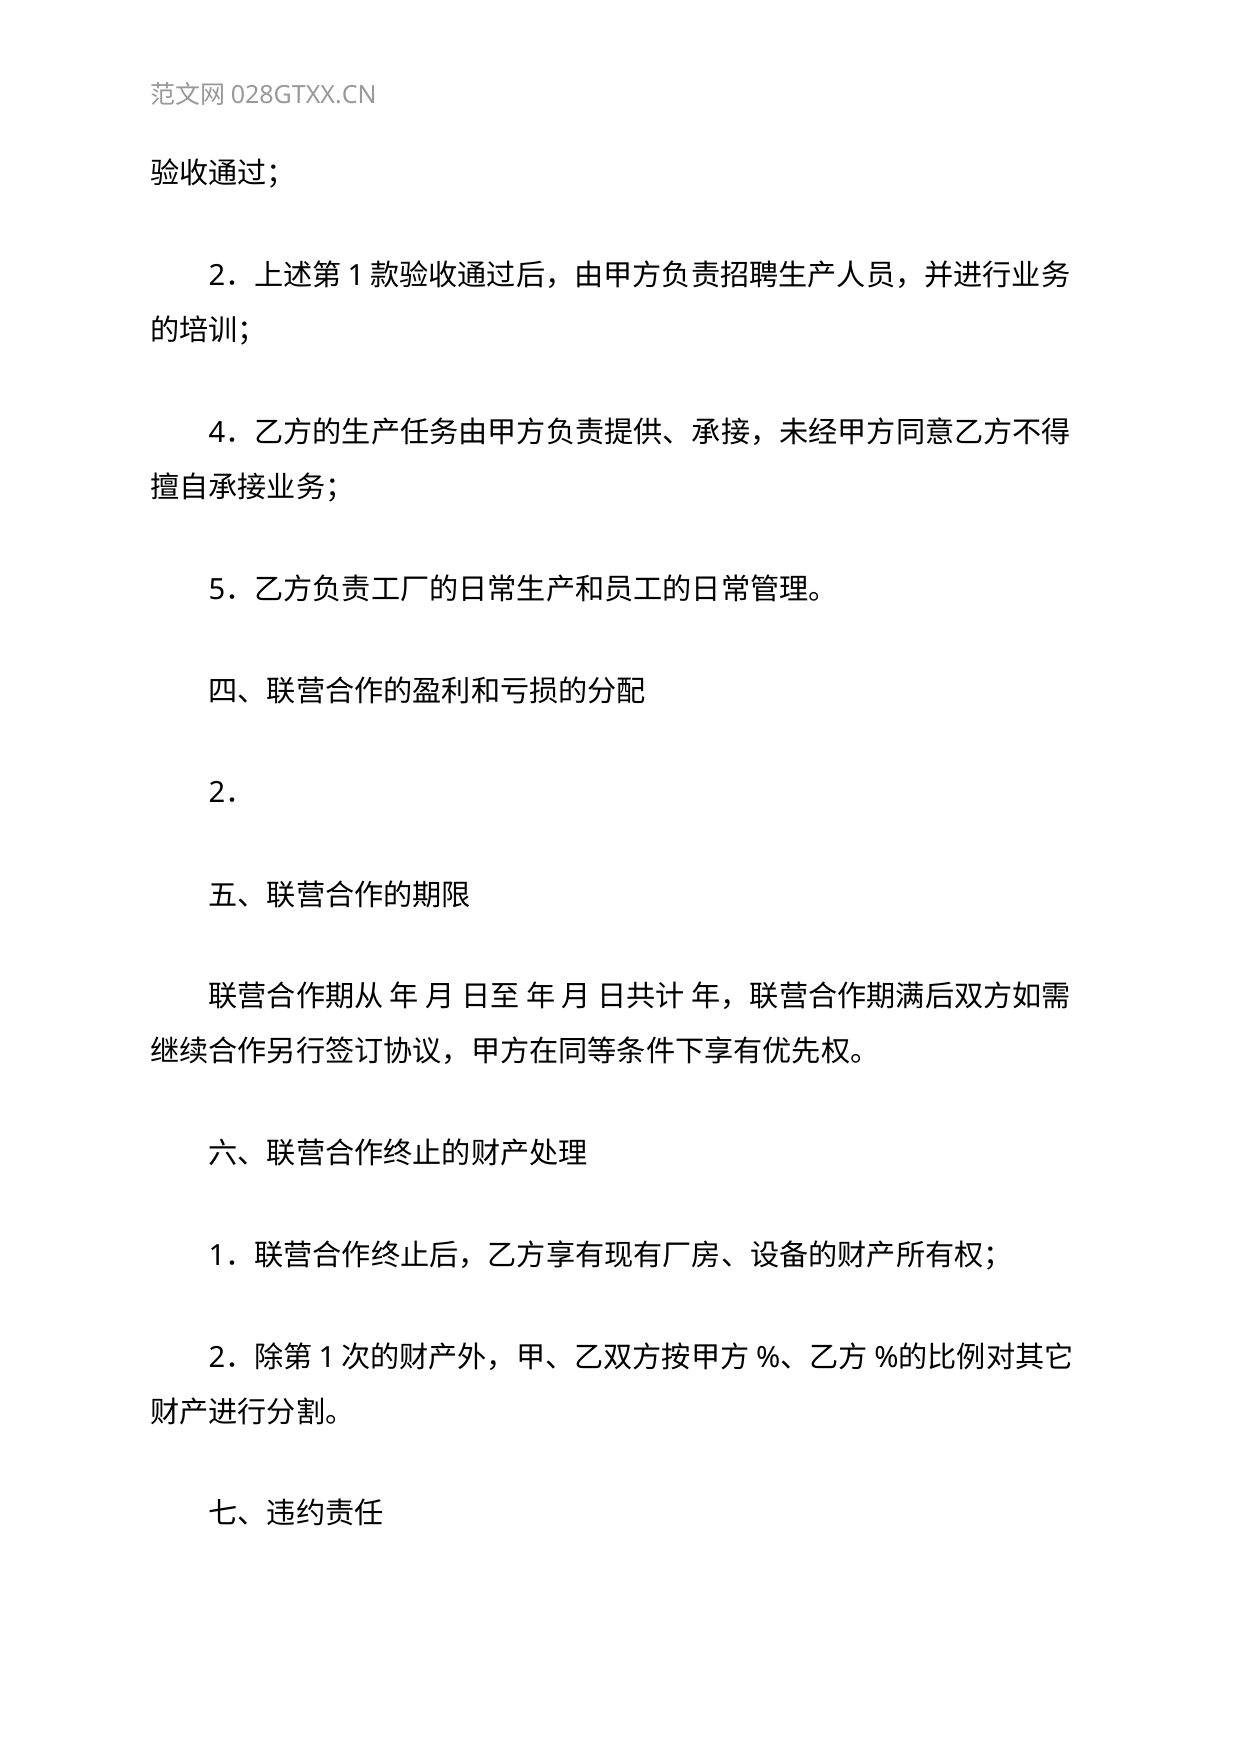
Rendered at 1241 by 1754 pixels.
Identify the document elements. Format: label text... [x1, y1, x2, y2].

text 六、联营合作终止的财产处理 [150, 1129, 1090, 1172]
text 5．乙方负责工厂的日常生产和员工的日常管理。 [150, 565, 1090, 608]
text 2．上述第1款验收通过后，由甲方负责招聘生产人员，并进行业务的培训； [150, 252, 1090, 349]
text 4．乙方的生产任务由甲方负责提供、承接，未经甲方同意乙方不得擅自承接业务； [150, 408, 1090, 506]
text 1．联营合作终止后，乙方享有现有厂房、设备的财产所有权； [150, 1231, 1090, 1274]
text 七、违约责任 [150, 1490, 1090, 1532]
text 联营合作期从 年 月 日至 年 月 日共计 年，联营合作期满后双方如需继续合作另行签订协议，甲方在同等条件下享有优先权。 [150, 973, 1090, 1070]
text 2． [150, 769, 1090, 811]
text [150, 150, 1090, 192]
text 四、联营合作的盈利和亏损的分配 [150, 667, 1090, 709]
text 2．除第1次的财产外，甲、乙双方按甲方 %、乙方 %的比例对其它财产进行分割。 [150, 1333, 1090, 1431]
text 五、联营合作的期限 [150, 871, 1090, 913]
